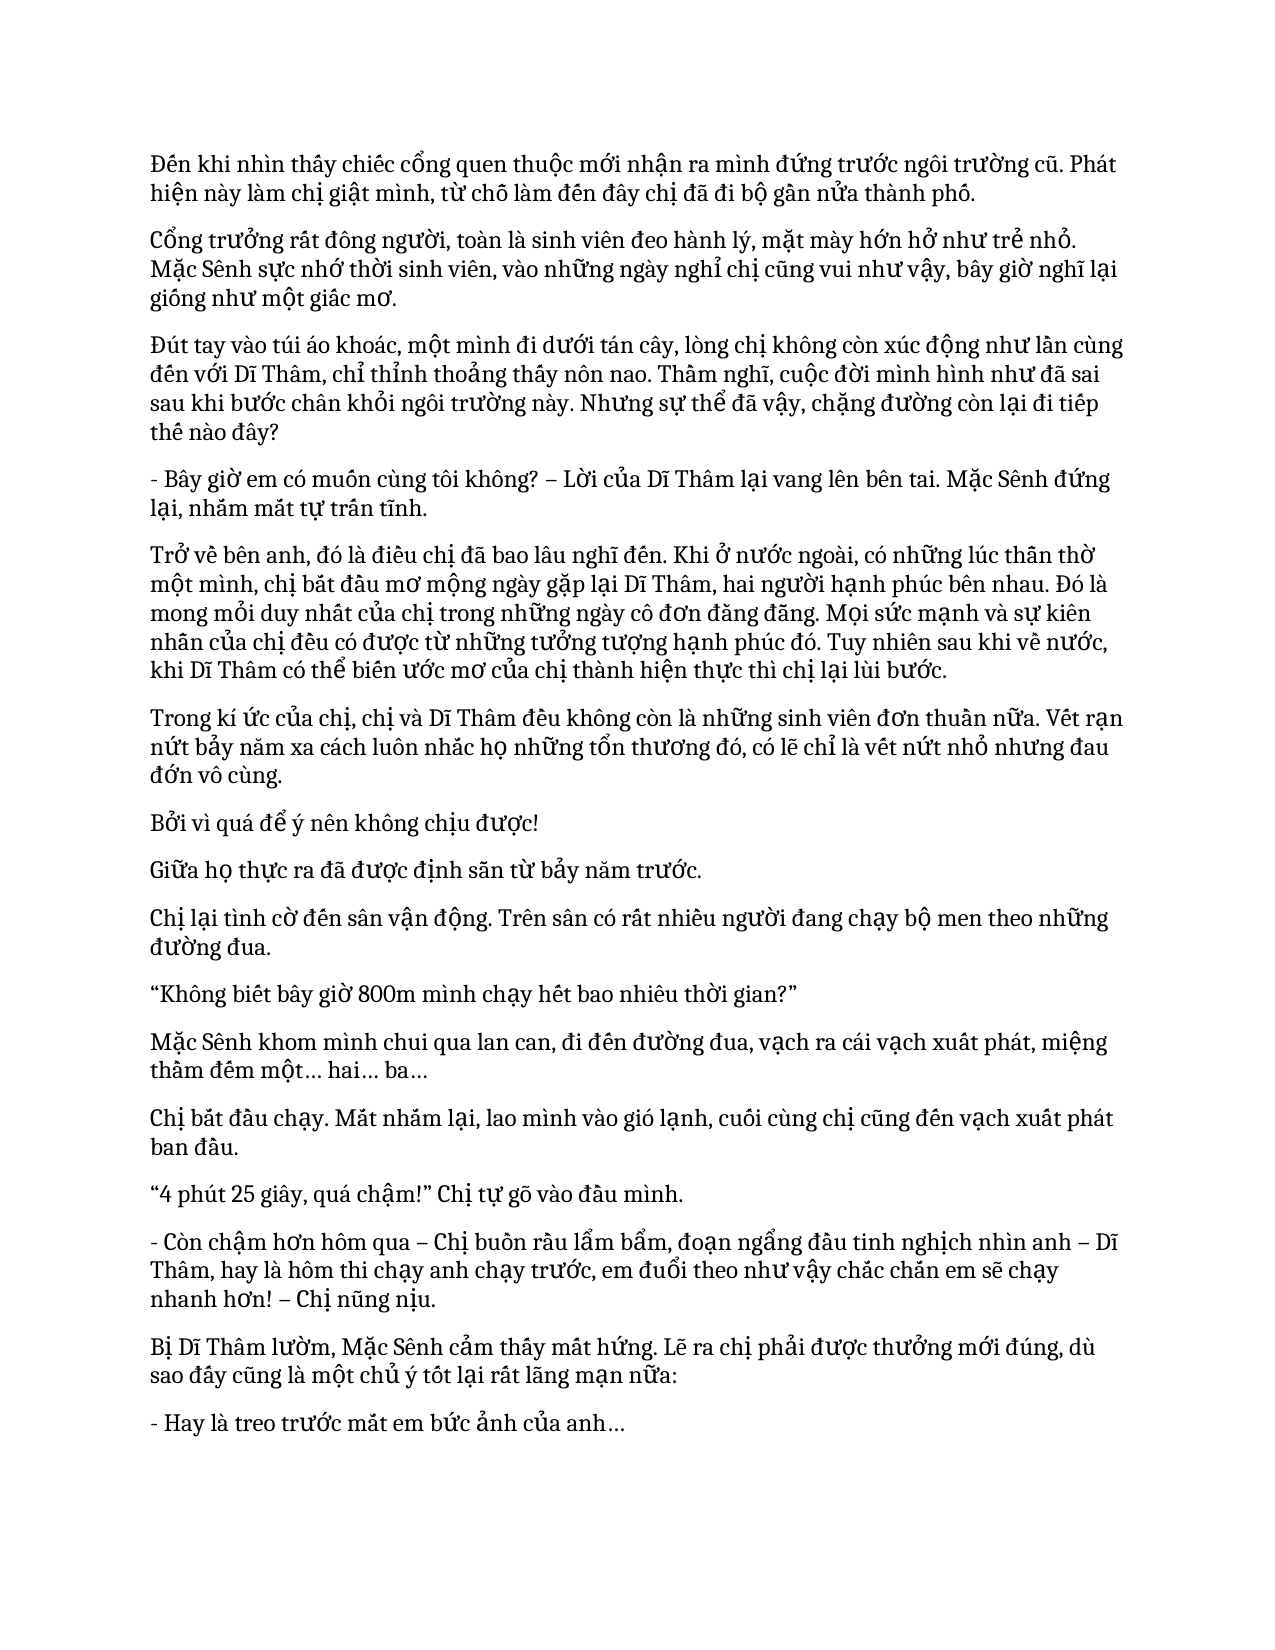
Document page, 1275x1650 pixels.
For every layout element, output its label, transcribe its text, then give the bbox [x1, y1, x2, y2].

text Trở về bên anh, đó là điều chị đã bao lâu nghĩ đến. Khi ở nước ngoài, có những lúc thẫn thờ một mình, chị bắt đầu mơ mộng ngày gặp lại Dĩ Thâm, hai người hạnh phúc bên nhau. Đó là mong mỏi duy nhất của chị trong những ngày cô đơn đằng đẵng. Mọi sức mạnh và sự kiên nhẫn của chị đều có được từ những tưởng tượng hạnh phúc đó. Tuy nhiên sau khi về nước, khi Dĩ Thâm có thể biến ước mơ của chị thành hiện thực thì chị lại lùi bước. [150, 541, 1125, 685]
text Chị bắt đầu chạy. Mắt nhắm lại, lao mình vào gió lạnh, cuối cùng chị cũng đến vạch xuất phát ban đầu. [150, 1104, 1125, 1161]
text Mặc Sênh khom mình chui qua lan can, đi đến đường đua, vạch ra cái vạch xuất phát, miệng thầm đếm một… hai… ba… [150, 1027, 1125, 1085]
text Bị Dĩ Thâm lườm, Mặc Sênh cảm thấy mất hứng. Lẽ ra chị phải được thưởng mới đúng, dù sao đấy cũng là một chủ ý tốt lại rất lãng mạn nữa: [150, 1332, 1125, 1390]
text Đút tay vào túi áo khoác, một mình đi dưới tán cây, lòng chị không còn xúc động như lần cùng đến với Dĩ Thâm, chỉ thỉnh thoảng thấy nôn nao. Thầm nghĩ, cuộc đời mình hình như đã sai sau khi bước chân khỏi ngôi trường này. Nhưng sự thể đã vậy, chặng đường còn lại đi tiếp thế nào đây? [150, 331, 1125, 446]
text Cổng trưởng rất đông người, toàn là sinh viên đeo hành lý, mặt mày hớn hở như trẻ nhỏ. Mặc Sênh sực nhớ thời sinh viên, vào những ngày nghỉ chị cũng vui như vậy, bây giờ nghĩ lại giống như một giấc mơ. [150, 226, 1125, 312]
text Giữa họ thực ra đã được định sẵn từ bảy năm trước. [150, 856, 1125, 885]
text Chị lại tình cờ đến sân vận động. Trên sân có rất nhiều người đang chạy bộ men theo những đường đua. [150, 904, 1125, 961]
text Đến khi nhìn thấy chiếc cổng quen thuộc mới nhận ra mình đứng trước ngôi trường cũ. Phát hiện này làm chị giật mình, từ chỗ làm đến đây chị đã đi bộ gần nửa thành phố. [150, 150, 1125, 207]
text “Không biết bây giờ 800m mình chạy hết bao nhiêu thời gian?” [150, 980, 1125, 1009]
text - Bây giờ em có muốn cùng tôi không? – Lời của Dĩ Thâm lại vang lên bên tai. Mặc Sênh đứng lại, nhắm mắt tự trấn tĩnh. [150, 465, 1125, 522]
text - Hay là treo trước mắt em bức ảnh của anh… [150, 1409, 1125, 1437]
text “4 phút 25 giây, quá chậm!” Chị tự gõ vào đầu mình. [150, 1180, 1125, 1209]
text - Còn chậm hơn hôm qua – Chị buồn rầu lẩm bẩm, đoạn ngẩng đầu tinh nghịch nhìn anh – Dĩ Thâm, hay là hôm thi chạy anh chạy trước, em đuổi theo như vậy chắc chắn em sẽ chạy nhanh hơn! – Chị nũng nịu. [150, 1227, 1125, 1314]
text Bởi vì quá để ý nên không chịu được! [150, 809, 1125, 837]
text Trong kí ức của chị, chị và Dĩ Thâm đều không còn là những sinh viên đơn thuần nữa. Vết rạn nứt bảy năm xa cách luôn nhắc họ những tổn thương đó, có lẽ chỉ là vết nứt nhỏ nhưng đau đớn vô cùng. [150, 704, 1125, 790]
